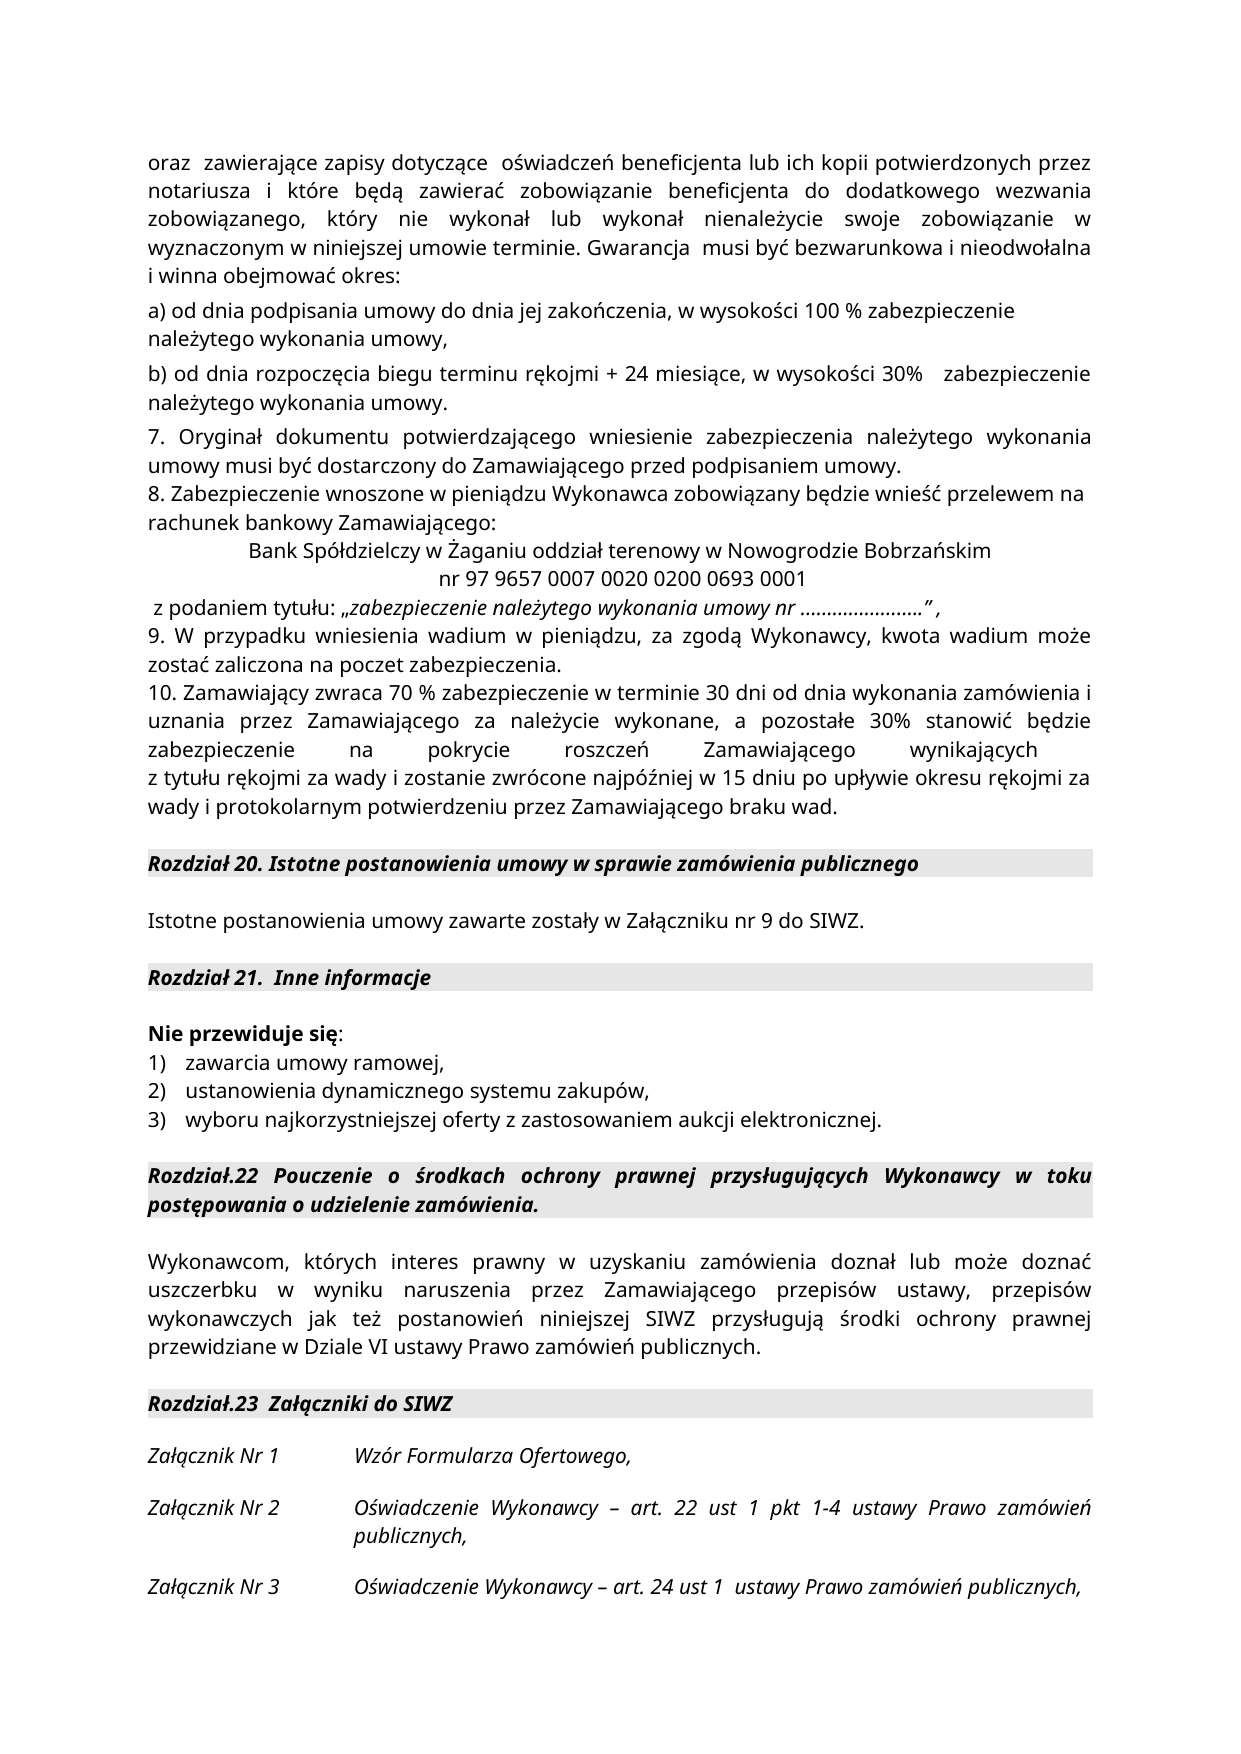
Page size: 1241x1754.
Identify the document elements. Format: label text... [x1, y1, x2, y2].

text nr 97 9657 0007 0020 0200 0693 0001 [148, 564, 1093, 593]
text 10. Zamawiający zwraca 70 % zabezpieczenie w terminie 30 dni od dnia wykonania zamówienia i uznania przez Zamawiającego za należycie wykonane, a pozostałe 30% stanowić będzie zabezpieczenie na pokrycie roszczeń Zamawiającego wynikających z tytułu rękojmi za wady i zostanie zwrócone najpóźniej w 15 dniu po upływie okresu rękojmi za wady i protokolarnym potwierdzeniu przez Zamawiającego braku wad. [148, 678, 1093, 820]
text Rozdział 21. Inne informacje [148, 963, 1093, 991]
text Rozdział 20. Istotne postanowienia umowy w sprawie zamówienia publicznego [148, 849, 1093, 877]
text b) od dnia rozpoczęcia biegu terminu rękojmi + 24 miesiące, w wysokości 30% zabezpieczenie należytego wykonania umowy. [148, 359, 1093, 416]
text Istotne postanowienia umowy zawarte zostały w Załączniku nr 9 do SIWZ. [148, 906, 1093, 934]
text 9. W przypadku wniesienia wadium w pieniądzu, za zgodą Wykonawcy, kwota wadium może zostać zaliczona na poczet zabezpieczenia. [148, 621, 1093, 678]
text 7. Oryginał dokumentu potwierdzającego wniesienie zabezpieczenia należytego wykonania umowy musi być dostarczony do Zamawiającego przed podpisaniem umowy. [148, 422, 1093, 479]
text 8. Zabezpieczenie wnoszone w pieniądzu Wykonawca zobowiązany będzie wnieść przelewem na rachunek bankowy Zamawiającego: [148, 479, 1093, 536]
text Załącznik Nr 2 Oświadczenie Wykonawcy – art. 22 ust 1 pkt 1-4 ustawy Prawo zamówień publicznych, [148, 1493, 1093, 1550]
text Bank Spółdzielczy w Żaganiu oddział terenowy w Nowogrodzie Bobrzańskim [148, 536, 1093, 564]
list ustanowienia dynamicznego systemu zakupów, [148, 1076, 1093, 1105]
text Załącznik Nr 1 Wzór Formularza Ofertowego, [148, 1442, 1093, 1470]
text Rozdział.23 Załączniki do SIWZ [148, 1389, 1093, 1418]
text z podaniem tytułu: „zabezpieczenie należytego wykonania umowy nr …………………..” , [148, 593, 1093, 621]
text a) od dnia podpisania umowy do dnia jej zakończenia, w wysokości 100 % zabezpieczenie należytego wykonania umowy, [148, 296, 1093, 353]
text Nie przewiduje się: [148, 1019, 1093, 1048]
list zawarcia umowy ramowej, [148, 1048, 1093, 1076]
list wyboru najkorzystniejszej oferty z zastosowaniem aukcji elektronicznej. [148, 1105, 1093, 1133]
text Załącznik Nr 3 Oświadczenie Wykonawcy – art. 24 ust 1 ustawy Prawo zamówień publicznych, [148, 1572, 1093, 1601]
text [148, 148, 1093, 290]
text Rozdział.22 Pouczenie o środkach ochrony prawnej przysługujących Wykonawcy w toku postępowania o udzielenie zamówienia. [148, 1162, 1093, 1218]
text Wykonawcom, których interes prawny w uzyskaniu zamówienia doznał lub może doznać uszczerbku w wyniku naruszenia przez Zamawiającego przepisów ustawy, przepisów wykonawczych jak też postanowień niniejszej SIWZ przysługują środki ochrony prawnej przewidziane w Dziale VI ustawy Prawo zamówień publicznych. [148, 1247, 1093, 1361]
